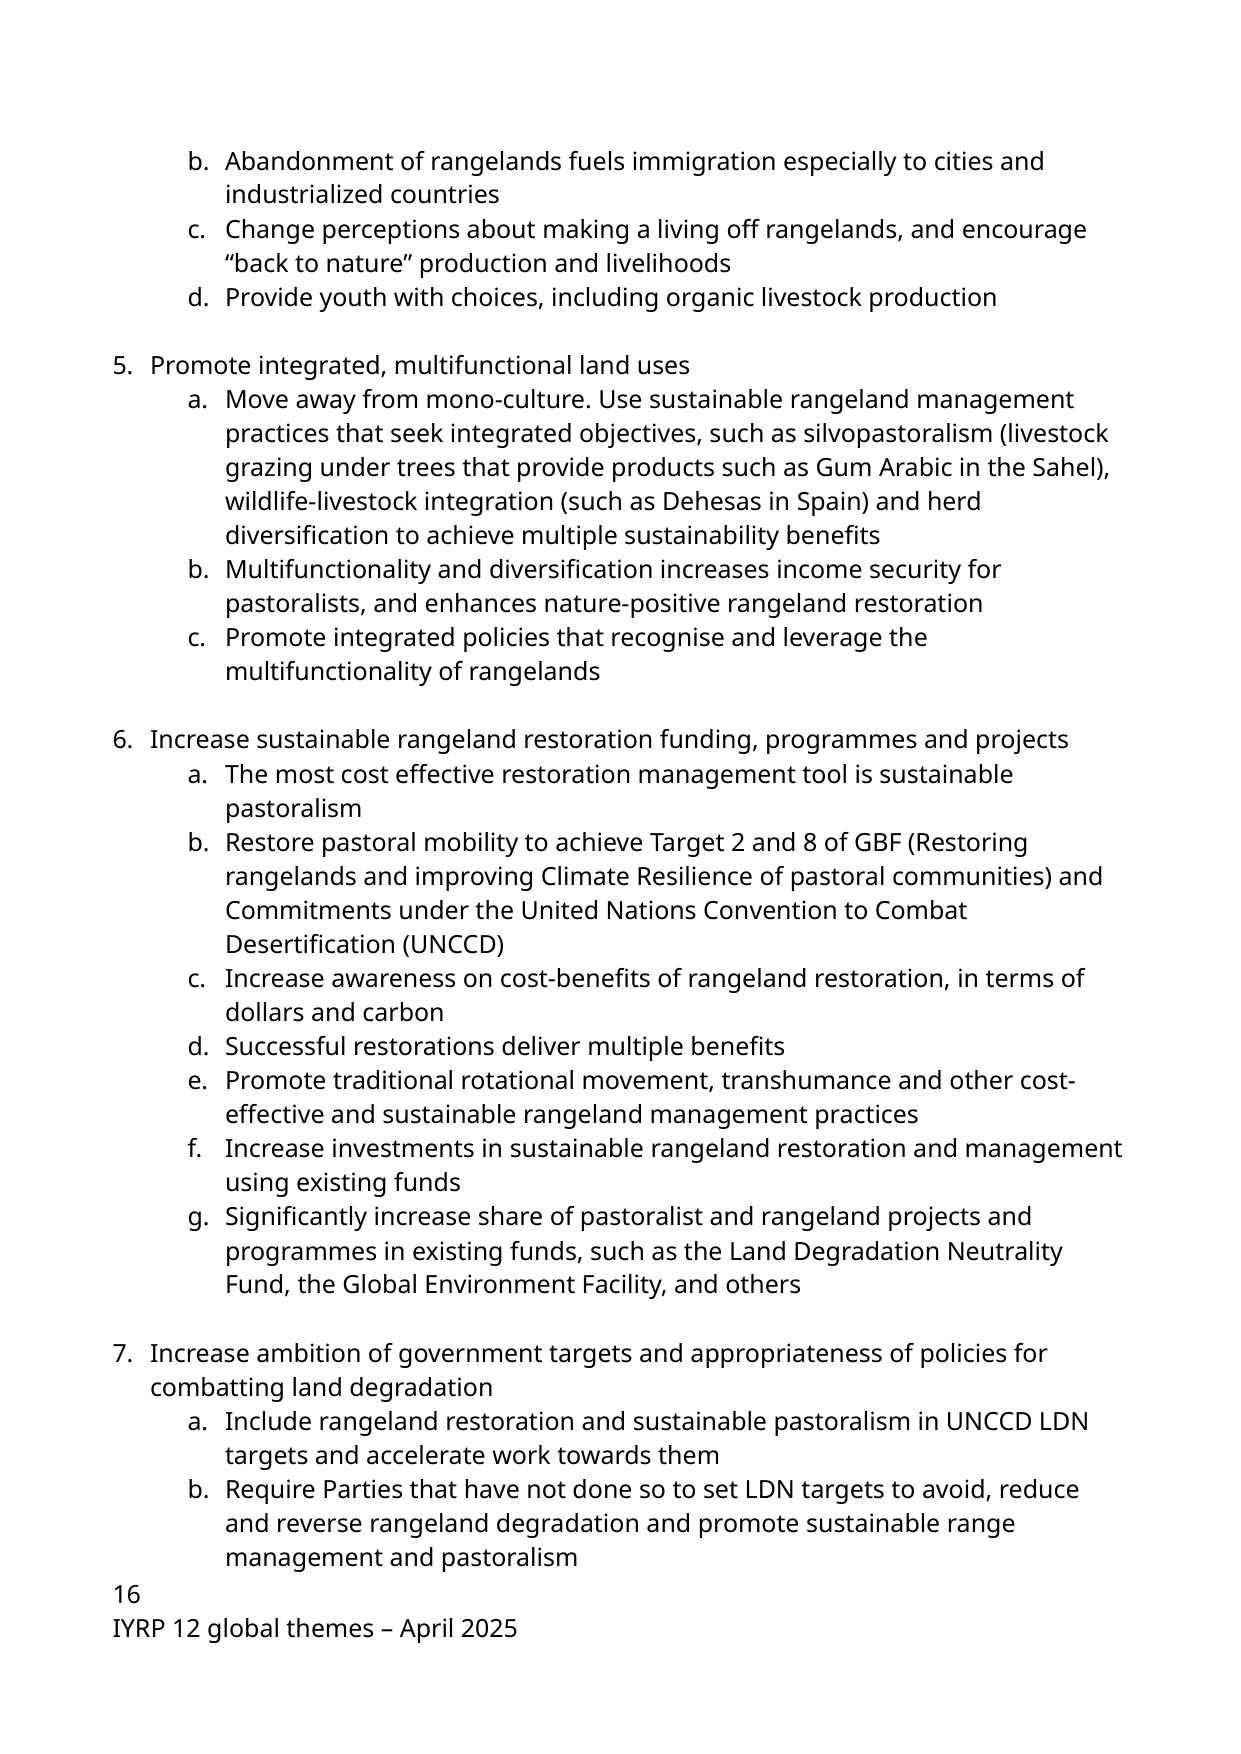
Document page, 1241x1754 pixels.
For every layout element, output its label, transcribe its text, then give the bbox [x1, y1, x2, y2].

list Require Parties that have not done so to set LDN targets to avoid, reduce and reverse rangeland degradation and promote sustainable range management and pastoralism [187, 1472, 1128, 1574]
list The most cost effective restoration management tool is sustainable pastoralism [187, 756, 1128, 824]
list Increase sustainable rangeland restoration funding, programmes and projects [112, 722, 1128, 756]
list Move away from mono-culture. Use sustainable rangeland management practices that seek integrated objectives, such as silvopastoralism (livestock grazing under trees that provide products such as Gum Arabic in the Sahel), wildlife-livestock integration (such as Dehesas in Spain) and herd diversification to achieve multiple sustainability benefits [187, 382, 1128, 552]
list Promote traditional rotational movement, transhumance and other cost-effective and sustainable rangeland management practices [187, 1063, 1128, 1131]
list Significantly increase share of pastoralist and rangeland projects and programmes in existing funds, such as the Land Degradation Neutrality Fund, the Global Environment Facility, and others [187, 1199, 1128, 1301]
list Promote integrated policies that recognise and leverage the multifunctionality of rangelands [187, 620, 1128, 688]
list Multifunctionality and diversification increases income security for pastoralists, and enhances nature-positive rangeland restoration [187, 552, 1128, 620]
list Provide youth with choices, including organic livestock production [187, 279, 1128, 313]
list Increase awareness on cost-benefits of rangeland restoration, in terms of dollars and carbon [187, 961, 1128, 1029]
list Successful restorations deliver multiple benefits [187, 1029, 1128, 1063]
list Increase investments in sustainable rangeland restoration and management using existing funds [187, 1131, 1128, 1199]
list Change perceptions about making a living off rangelands, and encourage “back to nature” production and livelihoods [187, 211, 1128, 279]
list Increase ambition of government targets and appropriateness of policies for combatting land degradation [112, 1335, 1128, 1403]
list Abandonment of rangelands fuels immigration especially to cities and industrialized countries [187, 143, 1128, 211]
list Promote integrated, multifunctional land uses [112, 347, 1128, 382]
list Restore pastoral mobility to achieve Target 2 and 8 of GBF (Restoring rangelands and improving Climate Resilience of pastoral communities) and Commitments under the United Nations Convention to Combat Desertification (UNCCD) [187, 824, 1128, 961]
list Include rangeland restoration and sustainable pastoralism in UNCCD LDN targets and accelerate work towards them [187, 1403, 1128, 1472]
